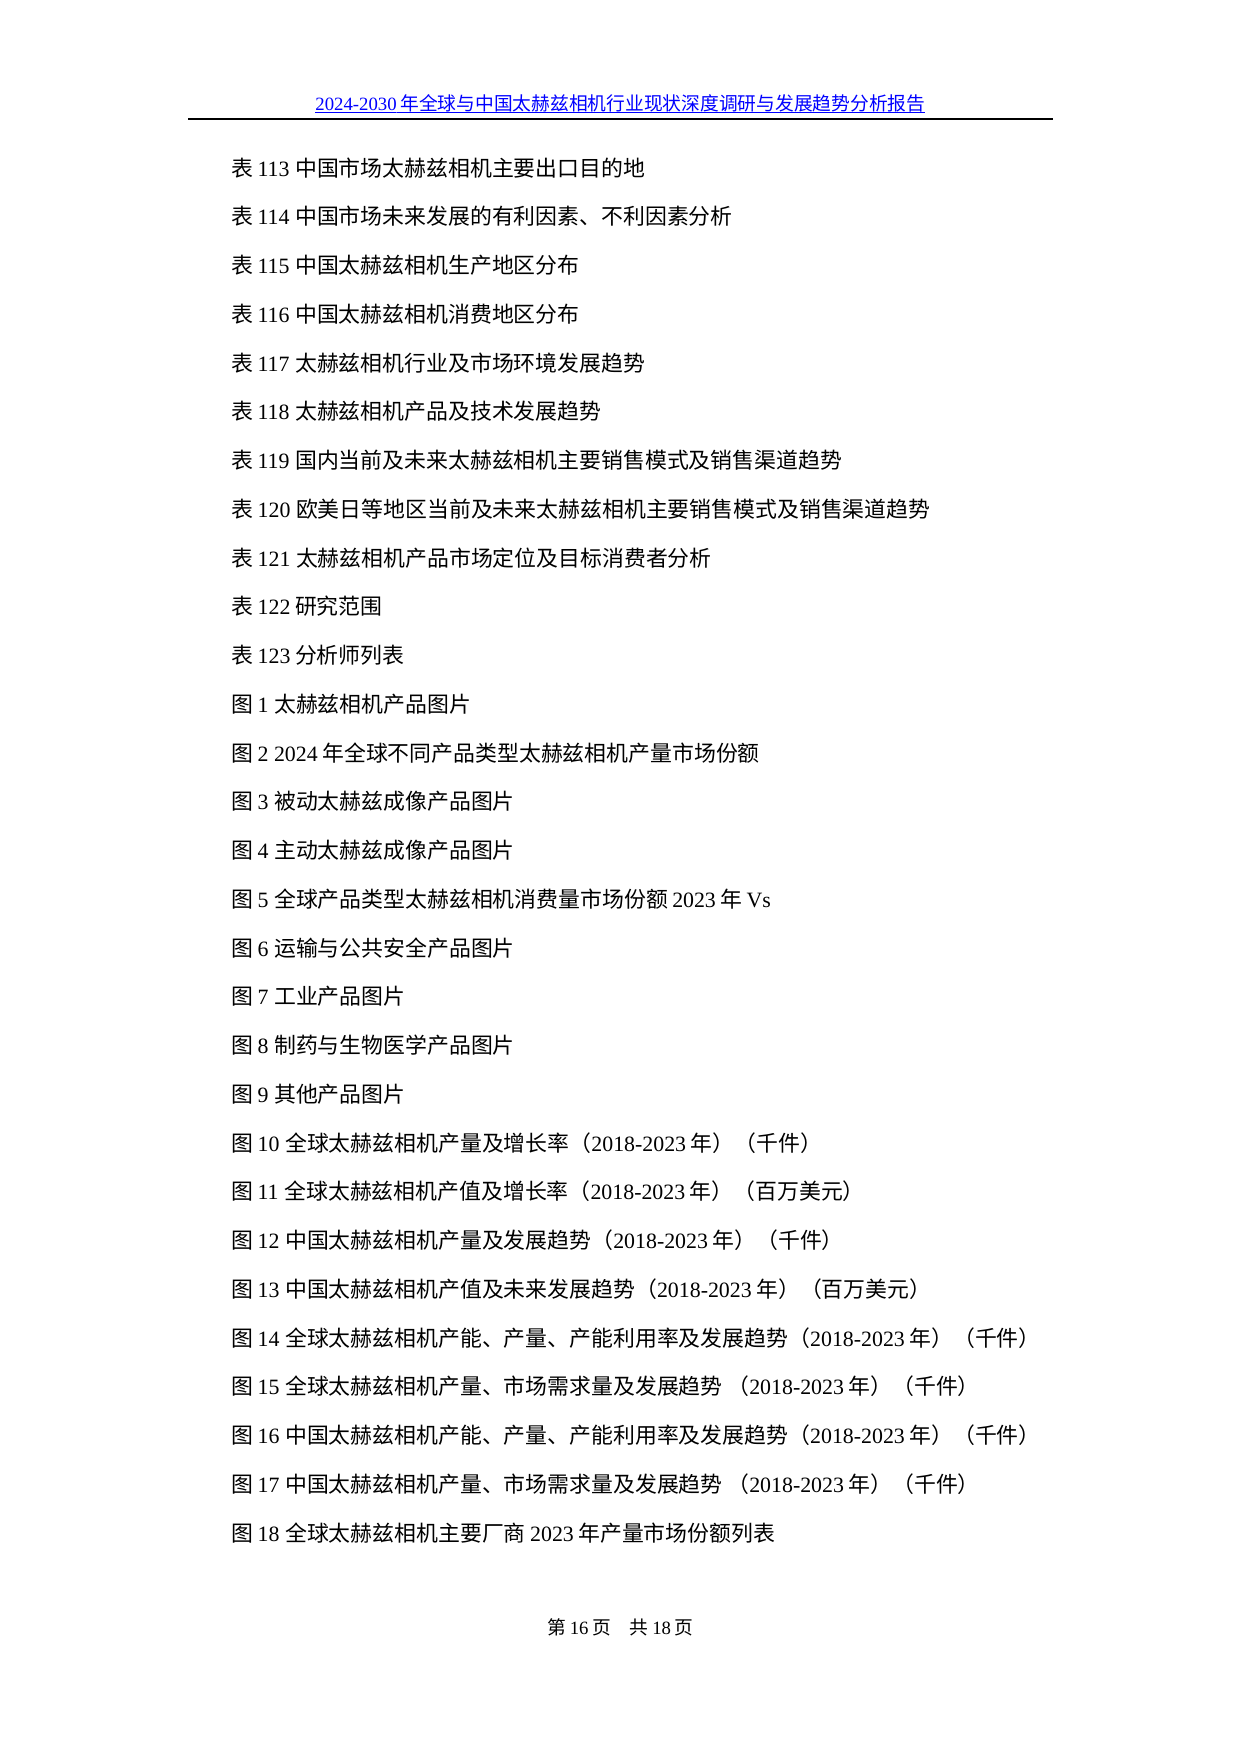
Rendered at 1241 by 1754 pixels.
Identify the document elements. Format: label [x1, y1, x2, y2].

text [187, 150, 1053, 1548]
